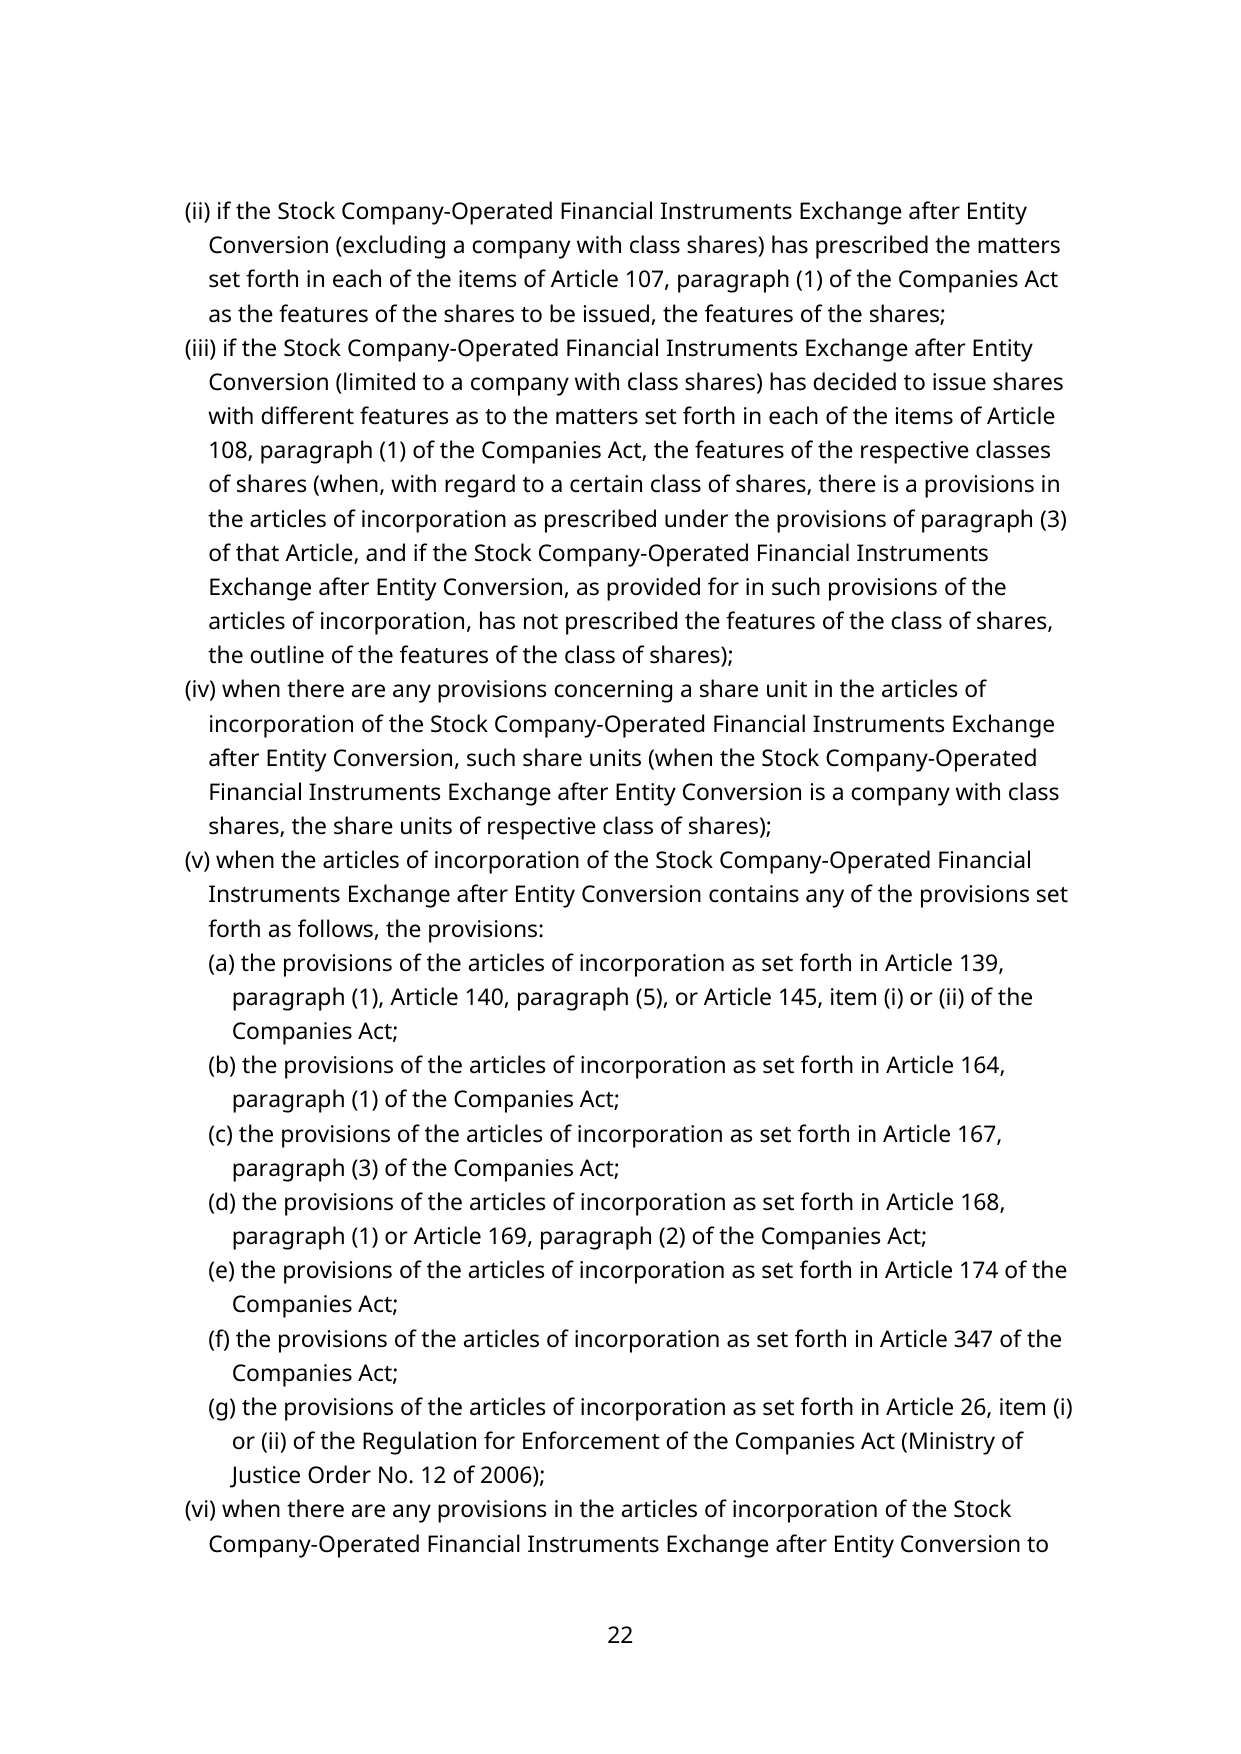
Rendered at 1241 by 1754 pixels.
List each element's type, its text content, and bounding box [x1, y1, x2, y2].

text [184, 1492, 1079, 1560]
text (f) the provisions of the articles of incorporation as set forth in Article 347 of the Companies Act; [207, 1321, 1079, 1389]
text (c) the provisions of the articles of incorporation as set forth in Article 167, paragraph (3) of the Companies Act; [207, 1116, 1079, 1184]
text (ii) if the Stock Company-Operated Financial Instruments Exchange after Entity Conversion (excluding a company with class shares) has prescribed the matters set forth in each of the items of Article 107, paragraph (1) of the Companies Act as the features of the shares to be issued, the features of the shares; [184, 194, 1079, 330]
text (d) the provisions of the articles of incorporation as set forth in Article 168, paragraph (1) or Article 169, paragraph (2) of the Companies Act; [207, 1184, 1079, 1253]
text (b) the provisions of the articles of incorporation as set forth in Article 164, paragraph (1) of the Companies Act; [207, 1048, 1079, 1116]
text (iii) if the Stock Company-Operated Financial Instruments Exchange after Entity Conversion (limited to a company with class shares) has decided to issue shares with different features as to the matters set forth in each of the items of Article 108, paragraph (1) of the Companies Act, the features of the respective classes of shares (when, with regard to a certain class of shares, there is a provisions in the articles of incorporation as prescribed under the provisions of paragraph (3) of that Article, and if the Stock Company-Operated Financial Instruments Exchange after Entity Conversion, as provided for in such provisions of the articles of incorporation, has not prescribed the features of the class of shares, the outline of the features of the class of shares); [184, 330, 1079, 672]
text (e) the provisions of the articles of incorporation as set forth in Article 174 of the Companies Act; [207, 1253, 1079, 1321]
text (g) the provisions of the articles of incorporation as set forth in Article 26, item (i) or (ii) of the Regulation for Enforcement of the Companies Act (Ministry of Justice Order No. 12 of 2006); [207, 1389, 1079, 1492]
text (a) the provisions of the articles of incorporation as set forth in Article 139, paragraph (1), Article 140, paragraph (5), or Article 145, item (i) or (ii) of the Companies Act; [207, 945, 1079, 1048]
text (v) when the articles of incorporation of the Stock Company-Operated Financial Instruments Exchange after Entity Conversion contains any of the provisions set forth as follows, the provisions: [184, 843, 1079, 945]
text (iv) when there are any provisions concerning a share unit in the articles of incorporation of the Stock Company-Operated Financial Instruments Exchange after Entity Conversion, such share units (when the Stock Company-Operated Financial Instruments Exchange after Entity Conversion is a company with class shares, the share units of respective class of shares); [184, 672, 1079, 843]
